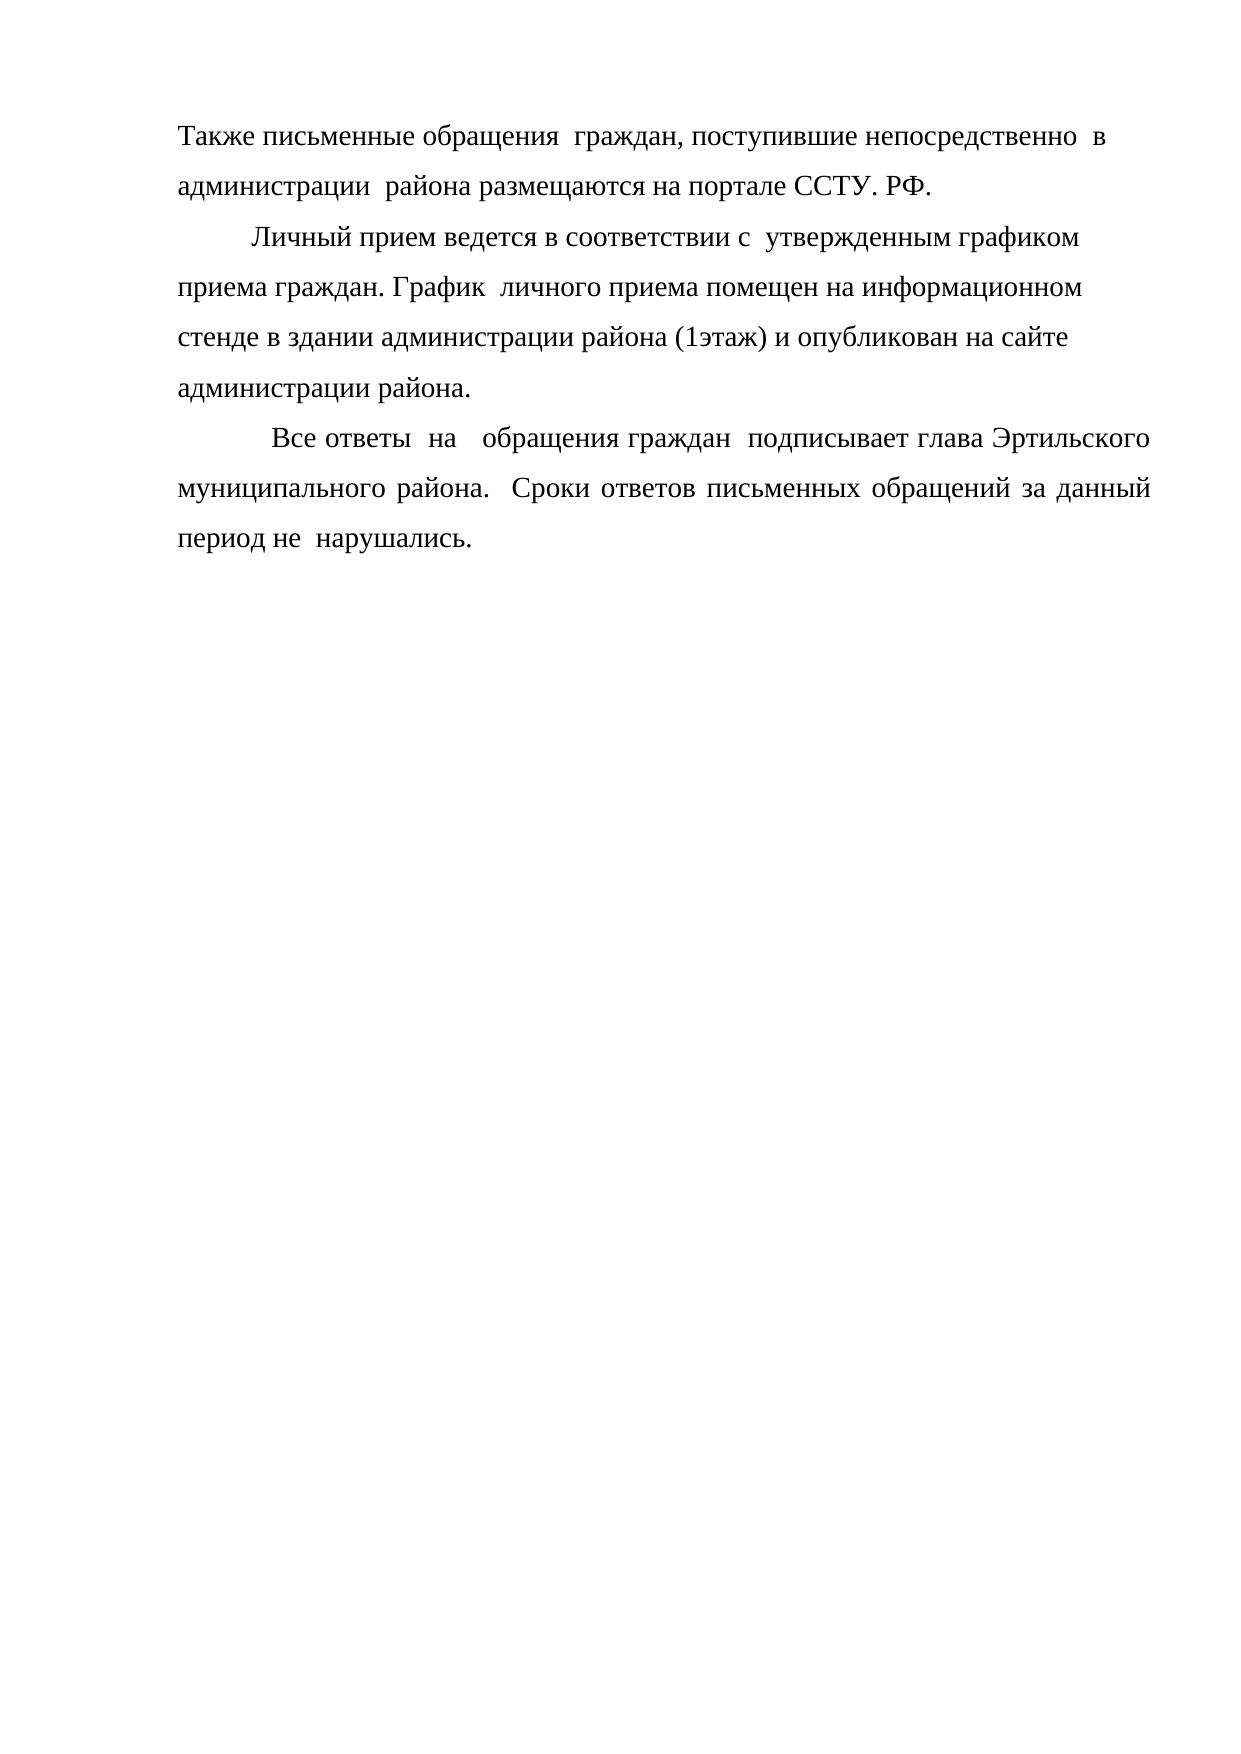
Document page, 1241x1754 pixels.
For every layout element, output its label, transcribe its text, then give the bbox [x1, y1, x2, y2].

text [177, 118, 1152, 202]
text Личный прием ведется в соответствии с утвержденным графиком приема граждан. График личного приема помещен на информационном стенде в здании администрации района (1этаж) и опубликован на сайте администрации района. [177, 219, 1152, 403]
text Все ответы на обращения граждан подписывает глава Эртильского муниципального района. Сроки ответов письменных обращений за данный период не нарушались. [177, 420, 1152, 554]
